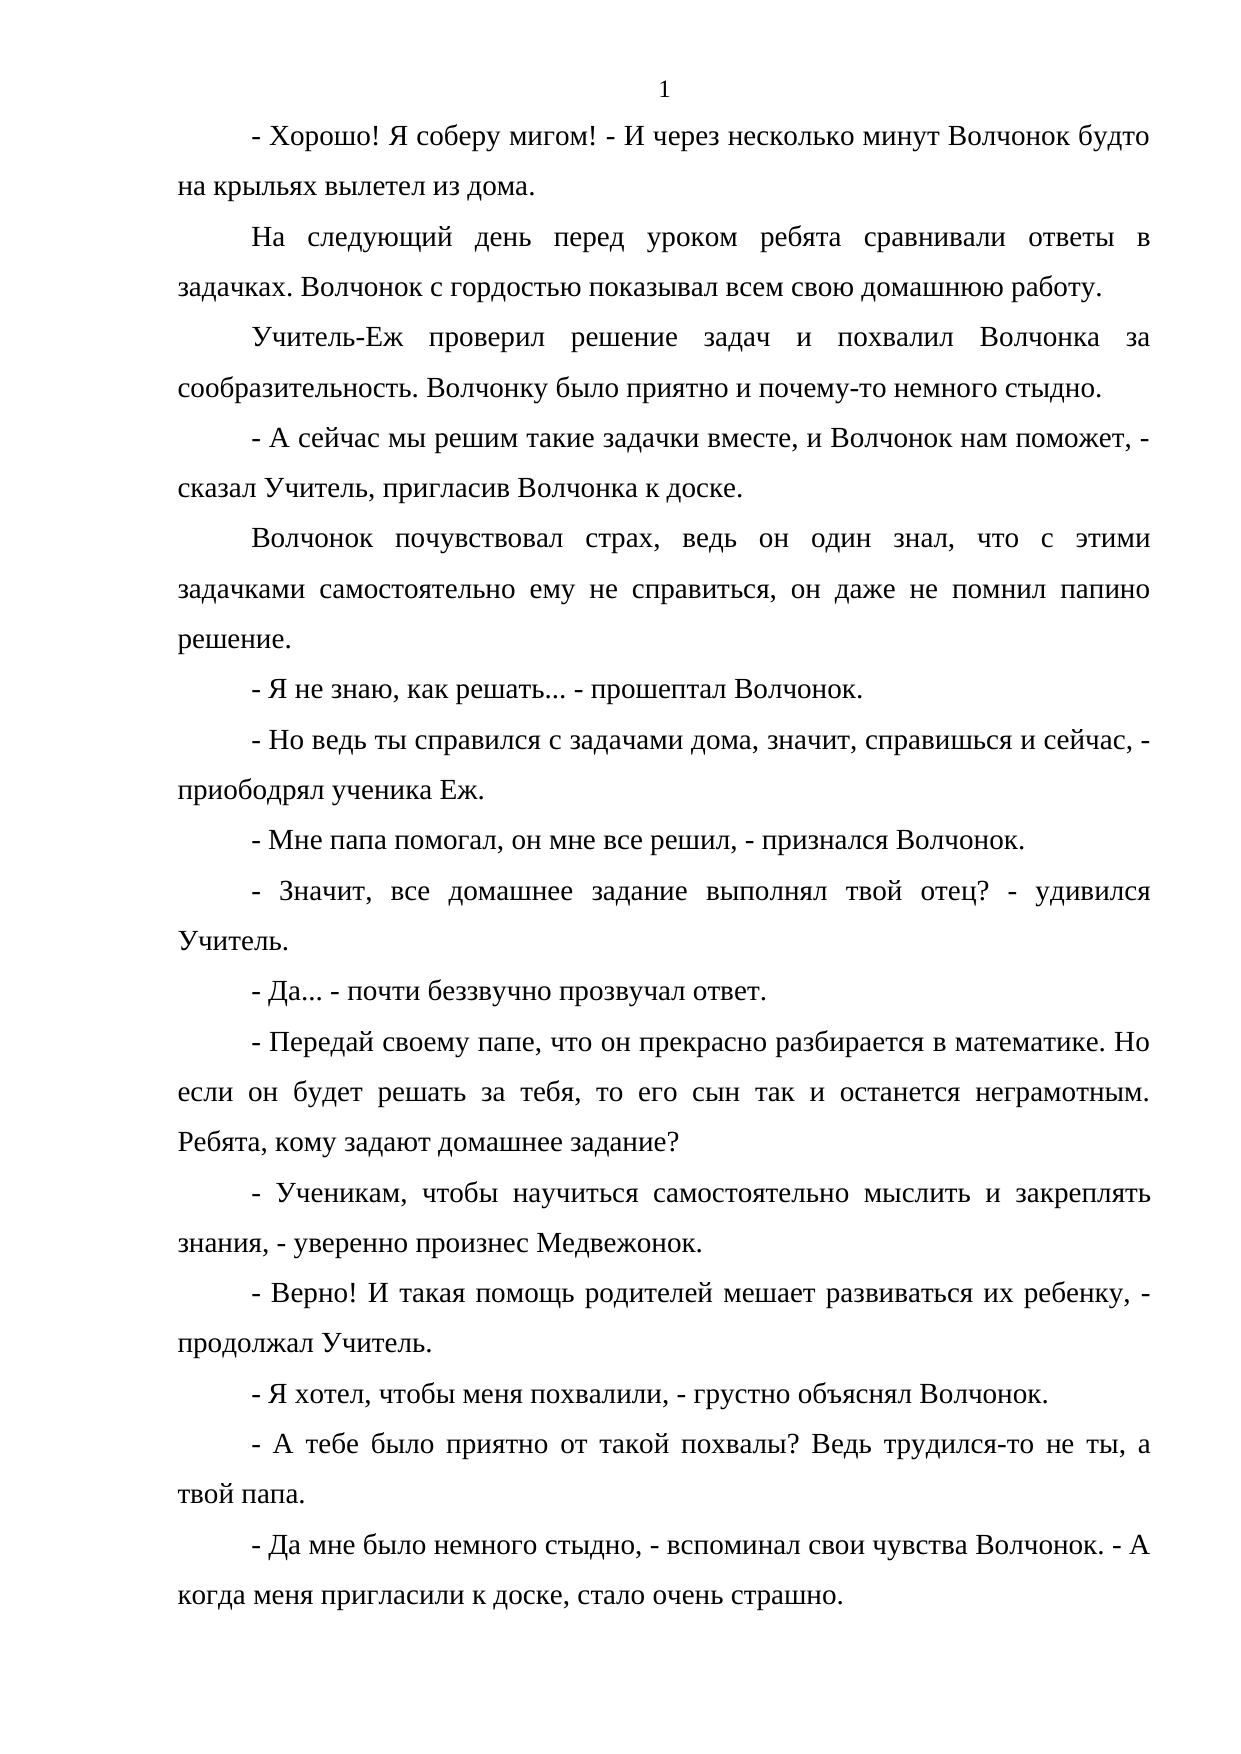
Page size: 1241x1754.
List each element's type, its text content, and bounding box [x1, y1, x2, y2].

text Учитель-Еж проверил решение задач и похвалил Волчонка за сообразительность. Волчонку было приятно и почему-то немного стыдно. [177, 319, 1152, 403]
text - Мне папа помогал, он мне все решил, - признался Волчонок. [177, 822, 1152, 856]
text - Хорошо! Я соберу мигом! - И через несколько минут Волчонок будто на крыльях вылетел из дома. [177, 118, 1152, 202]
text - Но ведь ты справился с задачами дома, значит, справишься и сейчас, - приободрял ученика Еж. [177, 722, 1152, 806]
text - Да мне было немного стыдно, - вспоминал свои чувства Волчонок. - А когда меня пригласили к доске, стало очень страшно. [177, 1527, 1152, 1611]
text - Верно! И такая помощь родителей мешает развиваться их ребенку, - продолжал Учитель. [177, 1275, 1152, 1359]
text - А тебе было приятно от такой похвалы? Ведь трудился-то не ты, а твой папа. [177, 1426, 1152, 1510]
text - Я не знаю, как решать... - прошептал Волчонок. [177, 672, 1152, 705]
text Волчонок почувствовал страх, ведь он один знал, что с этими задачками самостоятельно ему не справиться, он даже не помнил папино решение. [177, 521, 1152, 655]
text - А сейчас мы решим такие задачки вместе, и Волчонок нам поможет, - сказал Учитель, пригласив Волчонка к доске. [177, 420, 1152, 504]
text - Передай своему папе, что он прекрасно разбирается в математике. Но если он будет решать за тебя, то его сын так и останется неграмотным. Ребята, кому задают домашнее задание? [177, 1024, 1152, 1158]
text - Да... - почти беззвучно прозвучал ответ. [177, 973, 1152, 1007]
text - Ученикам, чтобы научиться самостоятельно мыслить и закреплять знания, - уверенно произнес Медвежонок. [177, 1175, 1152, 1258]
text - Я хотел, чтобы меня похвалили, - грустно объяснял Волчонок. [177, 1376, 1152, 1409]
text - Значит, все домашнее задание выполнял твой отец? - удивился Учитель. [177, 873, 1152, 957]
text На следующий день перед уроком ребята сравнивали ответы в задачках. Волчонок с гордостью показывал всем свою домашнюю работу. [177, 219, 1152, 303]
